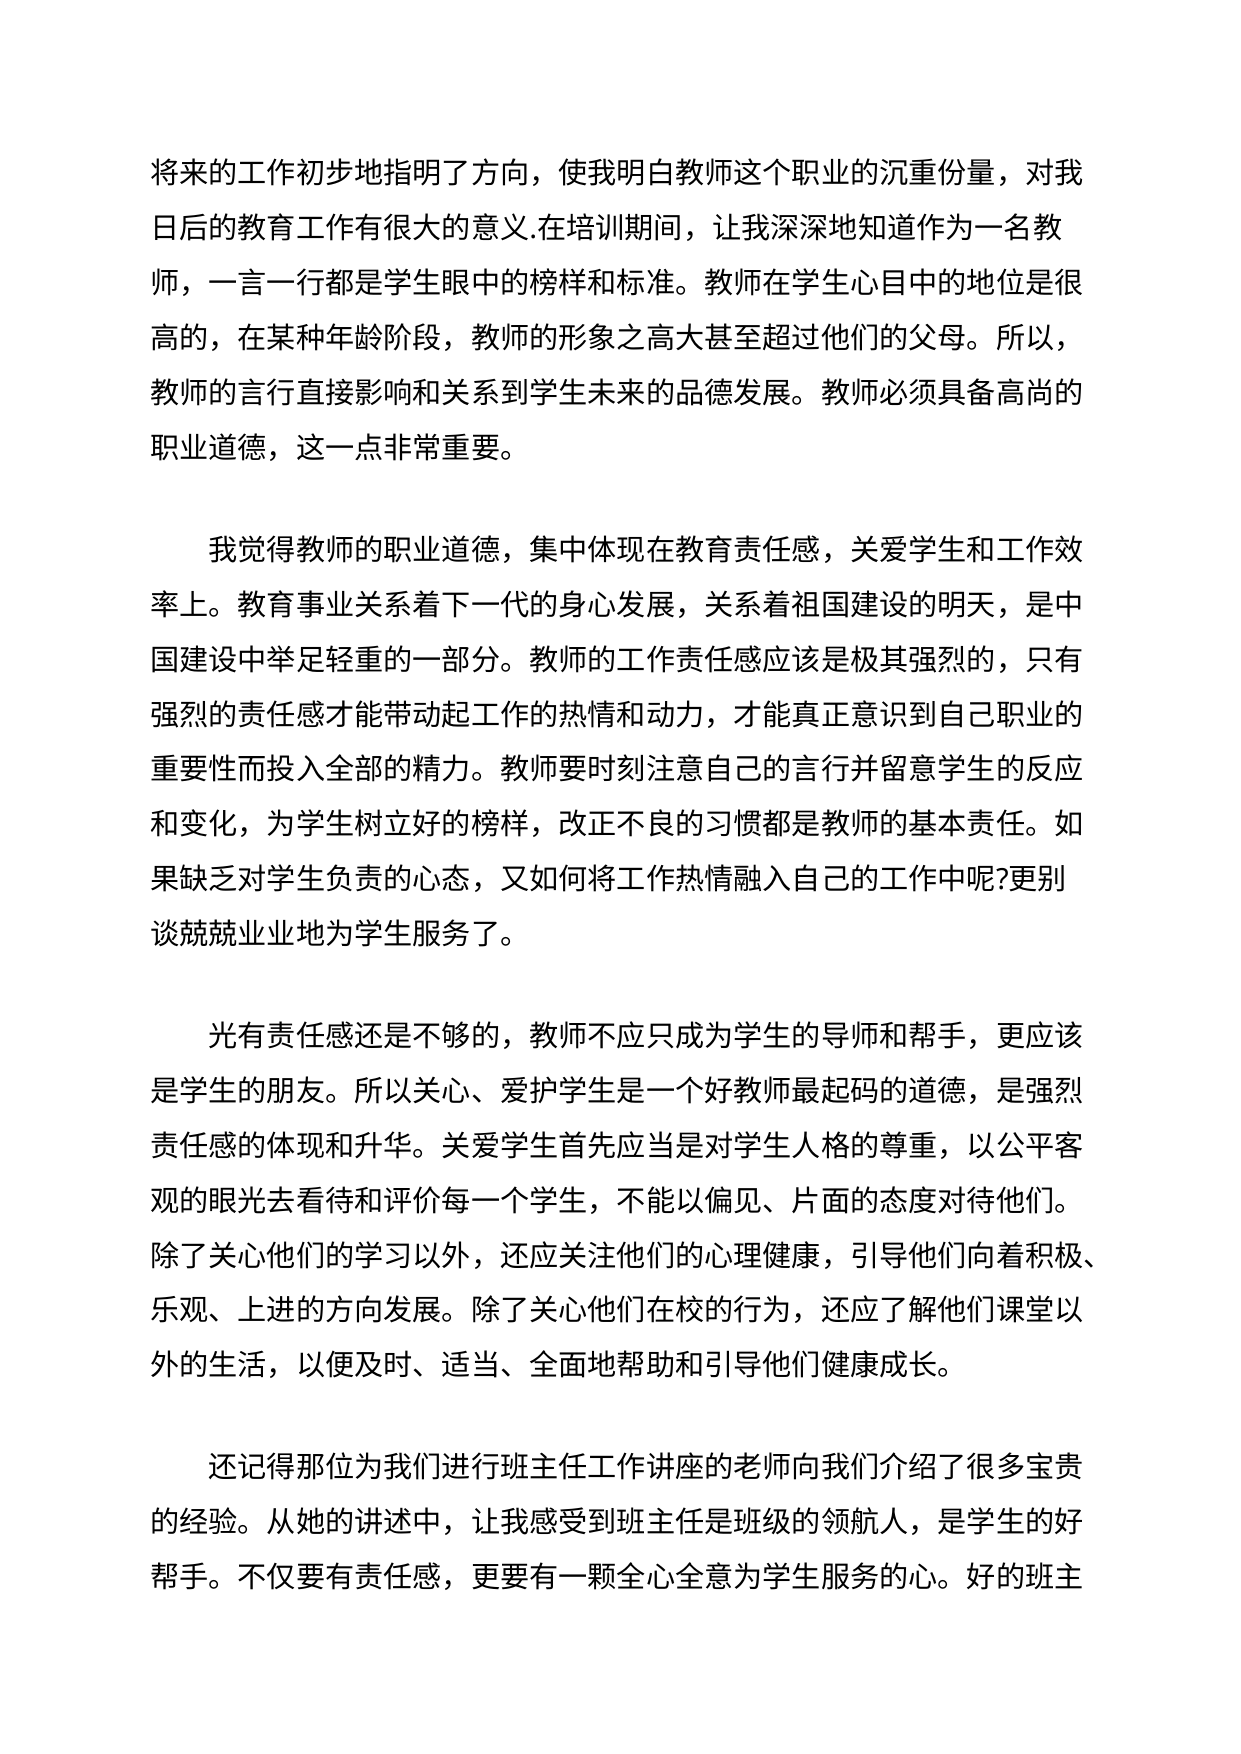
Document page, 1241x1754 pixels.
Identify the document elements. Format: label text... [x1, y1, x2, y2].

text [150, 1444, 1090, 1596]
text 光有责任感还是不够的，教师不应只成为学生的导师和帮手，更应该是学生的朋友。所以关心、爱护学生是一个好教师最起码的道德，是强烈责任感的体现和升华。关爱学生首先应当是对学生人格的尊重，以公平客观的眼光去看待和评价每一个学生，不能以偏见、片面的态度对待他们。除了关心他们的学习以外，还应关注他们的心理健康，引导他们向着积极、乐观、上进的方向发展。除了关心他们在校的行为，还应了解他们课堂以外的生活，以便及时、适当、全面地帮助和引导他们健康成长。 [150, 1012, 1090, 1384]
text 我觉得教师的职业道德，集中体现在教育责任感，关爱学生和工作效率上。教育事业关系着下一代的身心发展，关系着祖国建设的明天，是中国建设中举足轻重的一部分。教师的工作责任感应该是极其强烈的，只有强烈的责任感才能带动起工作的热情和动力，才能真正意识到自己职业的重要性而投入全部的精力。教师要时刻注意自己的言行并留意学生的反应和变化，为学生树立好的榜样，改正不良的习惯都是教师的基本责任。如果缺乏对学生负责的心态，又如何将工作热情融入自己的工作中呢?更别谈兢兢业业地为学生服务了。 [150, 526, 1090, 953]
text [150, 150, 1090, 467]
